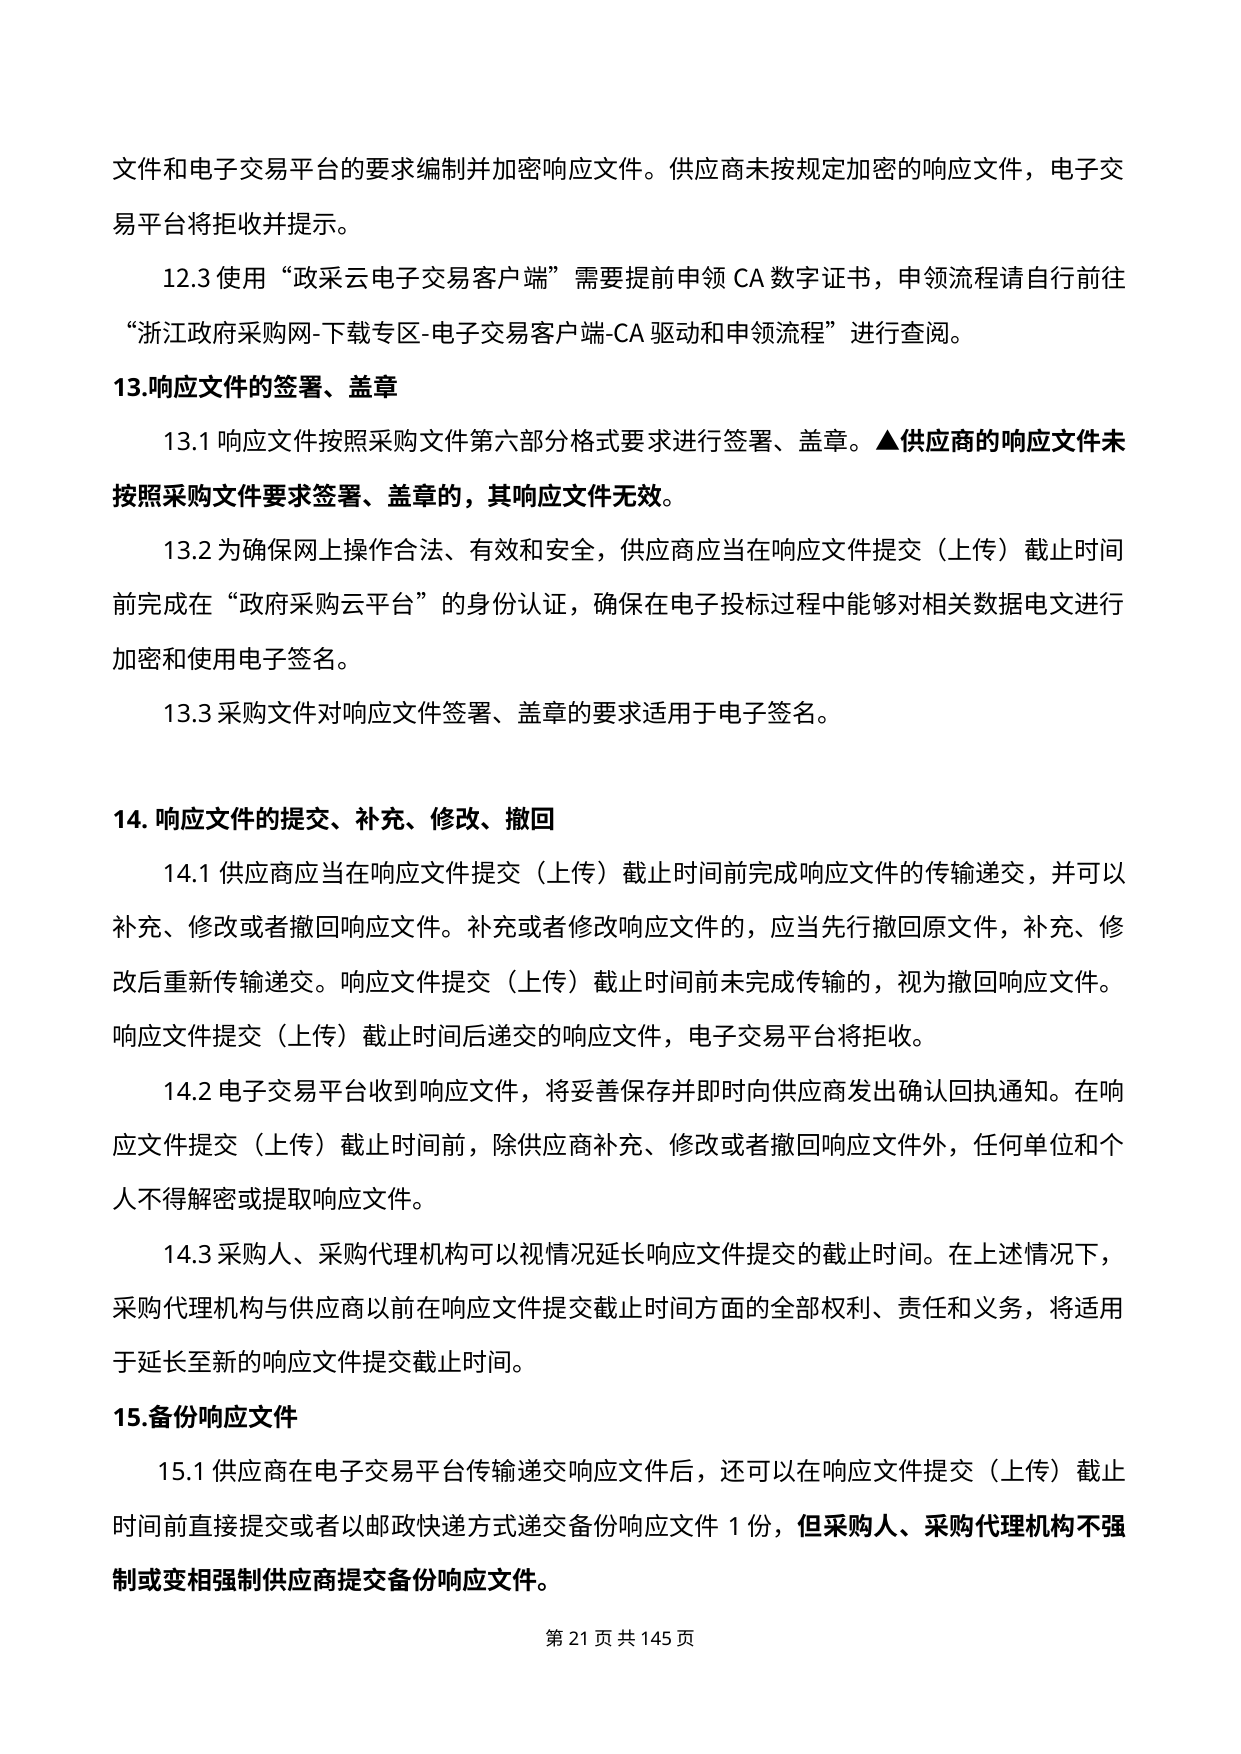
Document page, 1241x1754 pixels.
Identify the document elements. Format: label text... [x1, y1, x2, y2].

text 15.1供应商在电子交易平台传输递交响应文件后，还可以在响应文件提交（上传）截止时间前直接提交或者以邮政快递方式递交备份响应文件1份，但采购人、采购代理机构不强制或变相强制供应商提交备份响应文件。 [112, 1452, 1128, 1597]
text 13.2为确保网上操作合法、有效和安全，供应商应当在响应文件提交（上传）截止时间前完成在“政府采购云平台”的身份认证，确保在电子投标过程中能够对相关数据电文进行加密和使用电子签名。 [112, 531, 1128, 676]
text 13.3采购文件对响应文件签署、盖章的要求适用于电子签名。 [112, 694, 1128, 730]
text 13.1响应文件按照采购文件第六部分格式要求进行签署、盖章。▲供应商的响应文件未按照采购文件要求签署、盖章的，其响应文件无效。 [112, 422, 1128, 512]
text 15.备份响应文件 [112, 1397, 1128, 1433]
text 13.响应文件的签署、盖章 [112, 367, 1128, 404]
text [112, 150, 1128, 241]
text 14.2电子交易平台收到响应文件，将妥善保存并即时向供应商发出确认回执通知。在响应文件提交（上传）截止时间前，除供应商补充、修改或者撤回响应文件外，任何单位和个人不得解密或提取响应文件。 [112, 1071, 1128, 1216]
text 12.3使用“政采云电子交易客户端”需要提前申领CA数字证书，申领流程请自行前往“浙江政府采购网-下载专区-电子交易客户端-CA驱动和申领流程”进行查阅。 [112, 259, 1128, 349]
text 14.1 供应商应当在响应文件提交（上传）截止时间前完成响应文件的传输递交，并可以补充、修改或者撤回响应文件。补充或者修改响应文件的，应当先行撤回原文件，补充、修改后重新传输递交。响应文件提交（上传）截止时间前未完成传输的，视为撤回响应文件。响应文件提交（上传）截止时间后递交的响应文件，电子交易平台将拒收。 [112, 853, 1128, 1053]
text 14.3采购人、采购代理机构可以视情况延长响应文件提交的截止时间。在上述情况下，采购代理机构与供应商以前在响应文件提交截止时间方面的全部权利、责任和义务，将适用于延长至新的响应文件提交截止时间。 [112, 1234, 1128, 1379]
text 14. 响应文件的提交、补充、修改、撤回 [112, 799, 1128, 835]
